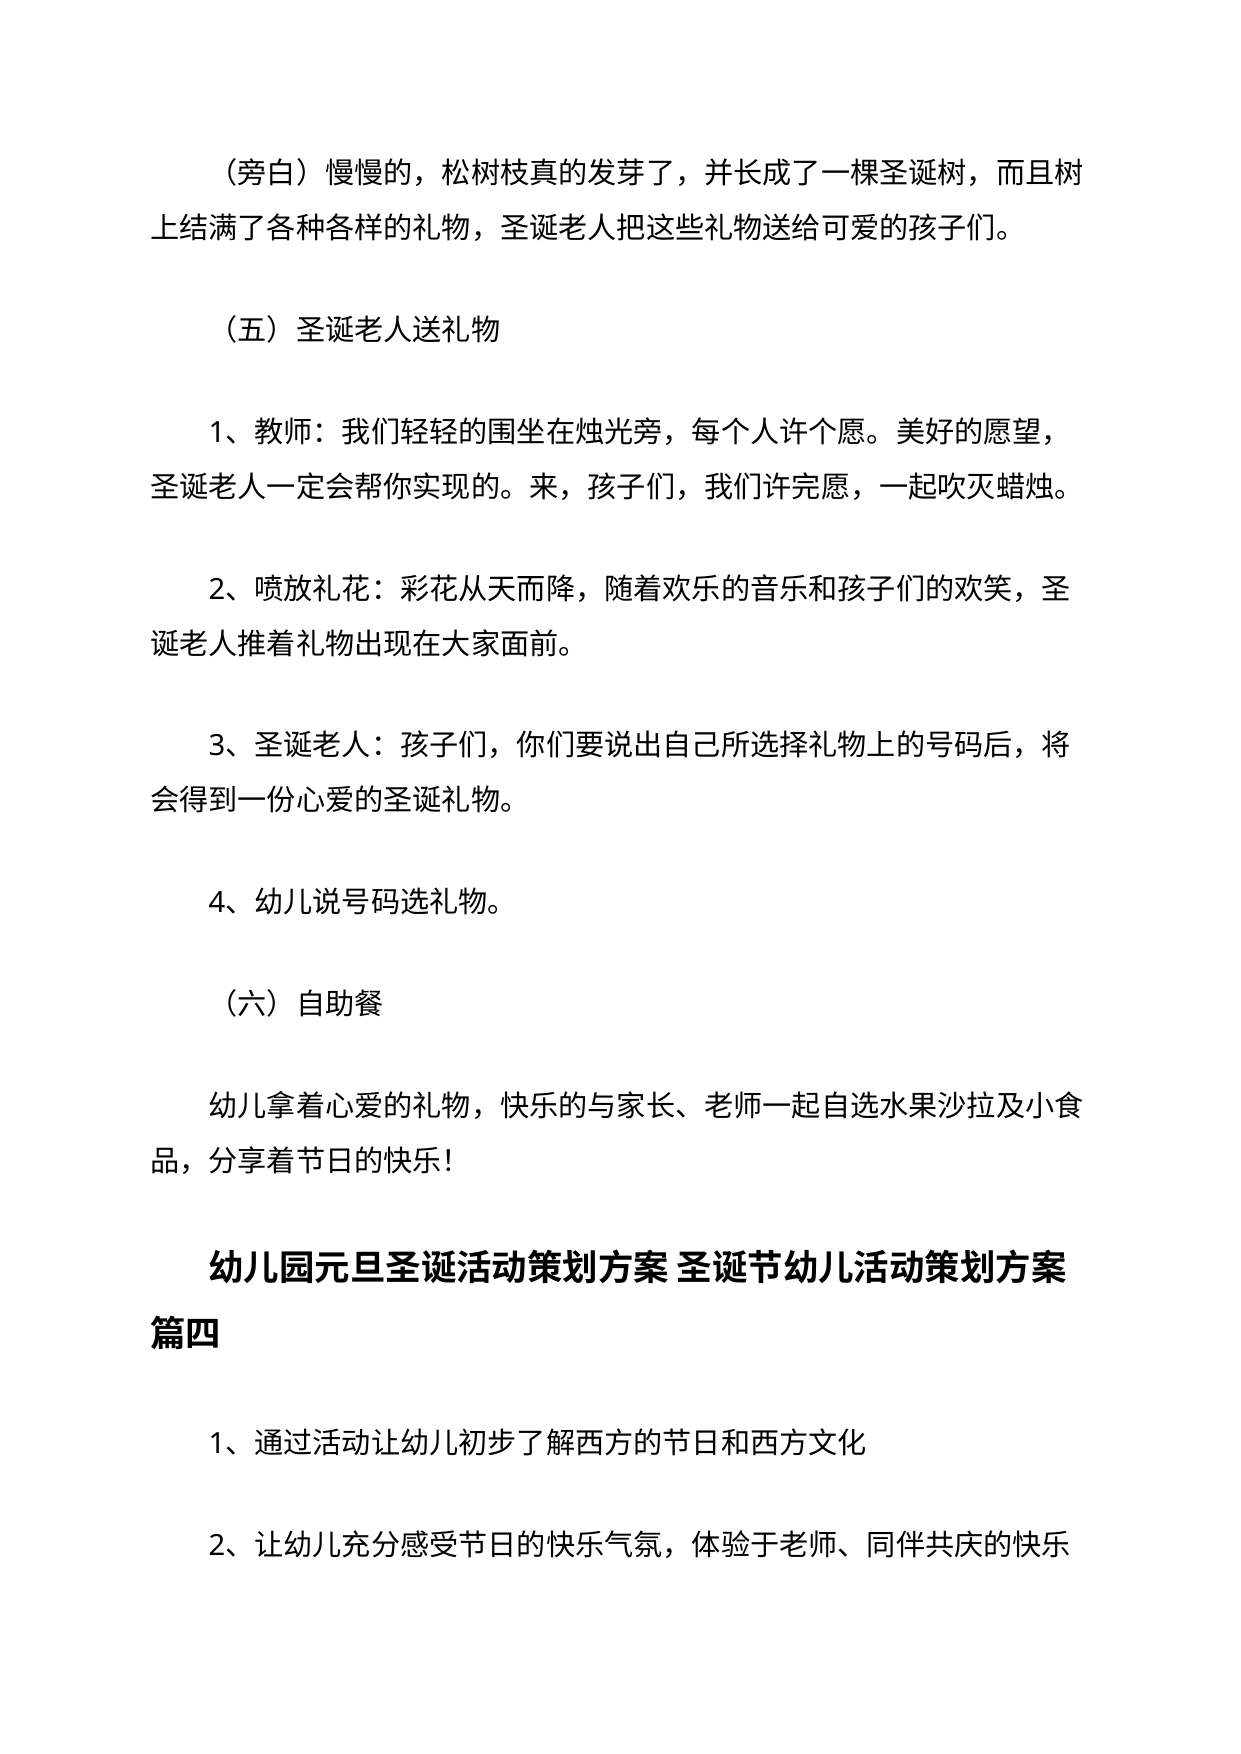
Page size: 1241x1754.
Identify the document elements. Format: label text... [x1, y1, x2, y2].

text （五）圣诞老人送礼物 [150, 307, 1090, 349]
text 4、幼儿说号码选礼物。 [150, 879, 1090, 921]
text 幼儿拿着心爱的礼物，快乐的与家长、老师一起自选水果沙拉及小食品，分享着节日的快乐！ [150, 1082, 1090, 1180]
text 2、喷放礼花：彩花从天而降，随着欢乐的音乐和孩子们的欢笑，圣诞老人推着礼物出现在大家面前。 [150, 565, 1090, 662]
text 幼儿园元旦圣诞活动策划方案 圣诞节幼儿活动策划方案篇四 [150, 1239, 1090, 1357]
text （旁白）慢慢的，松树枝真的发芽了，并长成了一棵圣诞树，而且树上结满了各种各样的礼物，圣诞老人把这些礼物送给可爱的孩子们。 [150, 150, 1090, 247]
text 3、圣诞老人：孩子们，你们要说出自己所选择礼物上的号码后，将会得到一份心爱的圣诞礼物。 [150, 722, 1090, 819]
text 1、通过活动让幼儿初步了解西方的节日和西方文化 [150, 1419, 1090, 1462]
text （六）自助餐 [150, 981, 1090, 1023]
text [150, 1521, 1090, 1563]
text 1、教师：我们轻轻的围坐在烛光旁，每个人许个愿。美好的愿望，圣诞老人一定会帮你实现的。来，孩子们，我们许完愿，一起吹灭蜡烛。 [150, 408, 1090, 506]
